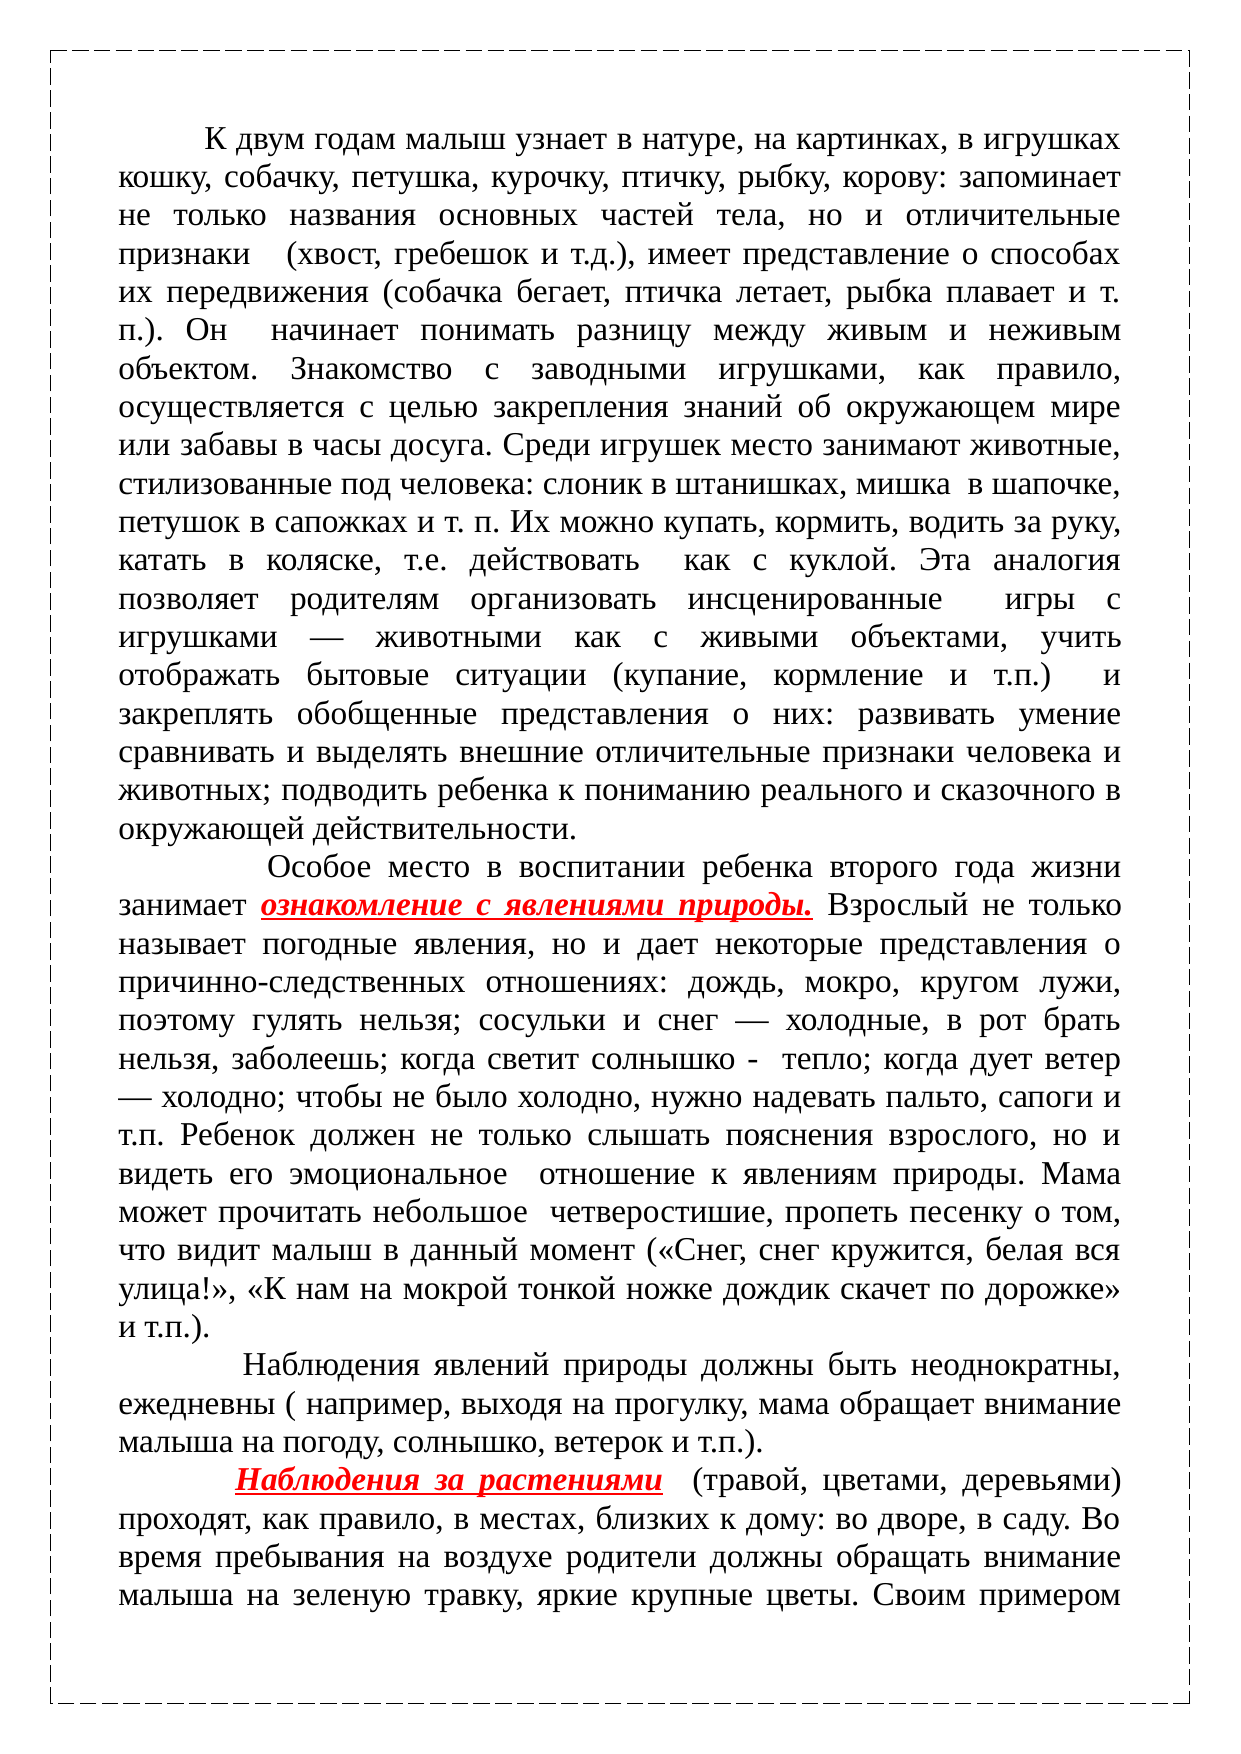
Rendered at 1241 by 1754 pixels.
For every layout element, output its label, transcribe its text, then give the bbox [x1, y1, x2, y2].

text Наблюдения явлений природы должны быть неоднократны, ежедневны ( например, выходя на прогулку, мама обращает внимание малыша на погоду, солнышко, ветерок и т.п.). [118, 1345, 1122, 1460]
text К двум годам малыш узнает в натуре, на картинках, в игрушках кошку, собачку, петушка, курочку, птичку, рыбку, корову: запоминает не только названия основных частей тела, но и отличительные признаки (хвост, гребешок и т.д.), имеет представление о способах их передвижения (собачка бегает, птичка летает, рыбка плавает и т. п.). Он начинает понимать разницу между живым и неживым объектом. Знакомство с заводными игрушками, как правило, осуществляется с целью закрепления знаний об окружающем мире или забавы в часы досуга. Среди игрушек место занимают животные, стилизованные под человека: слоник в штанишках, мишка в шапочке, петушок в сапожках и т. п. Их можно купать, кормить, водить за руку, катать в коляске, т.е. действовать как с куклой. Эта аналогия позволяет родителям организовать инсценированные игры с игрушками — животными как с живыми объектами, учить отображать бытовые ситуации (купание, кормление и т.п.) и закреплять обобщенные представления о них: развивать умение сравнивать и выделять внешние отличительные признаки человека и животных; подводить ребенка к пониманию реального и сказочного в окружающей действительности. [118, 118, 1122, 846]
text Особое место в воспитании ребенка второго года жизни занимает ознакомление с явлениями природы. Взрослый не только называет погодные явления, но и дает некоторые представления о причинно-следственных отношениях: дождь, мокро, кругом лужи, поэтому гулять нельзя; сосульки и снег — холодные, в рот брать нельзя, заболеешь; когда светит солнышко - тепло; когда дует ветер — холодно; чтобы не было холодно, нужно надевать пальто, сапоги и т.п. Ребенок должен не только слышать пояснения взрослого, но и видеть его эмоциональное отношение к явлениям природы. Мама может прочитать небольшое четверостишие, пропеть песенку о том, что видит малыш в данный момент («Снег, снег кружится, белая вся улица!», «К нам на мокрой тонкой ножке дождик скачет по дорожке» и т.п.). [118, 846, 1122, 1345]
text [118, 1460, 1122, 1613]
